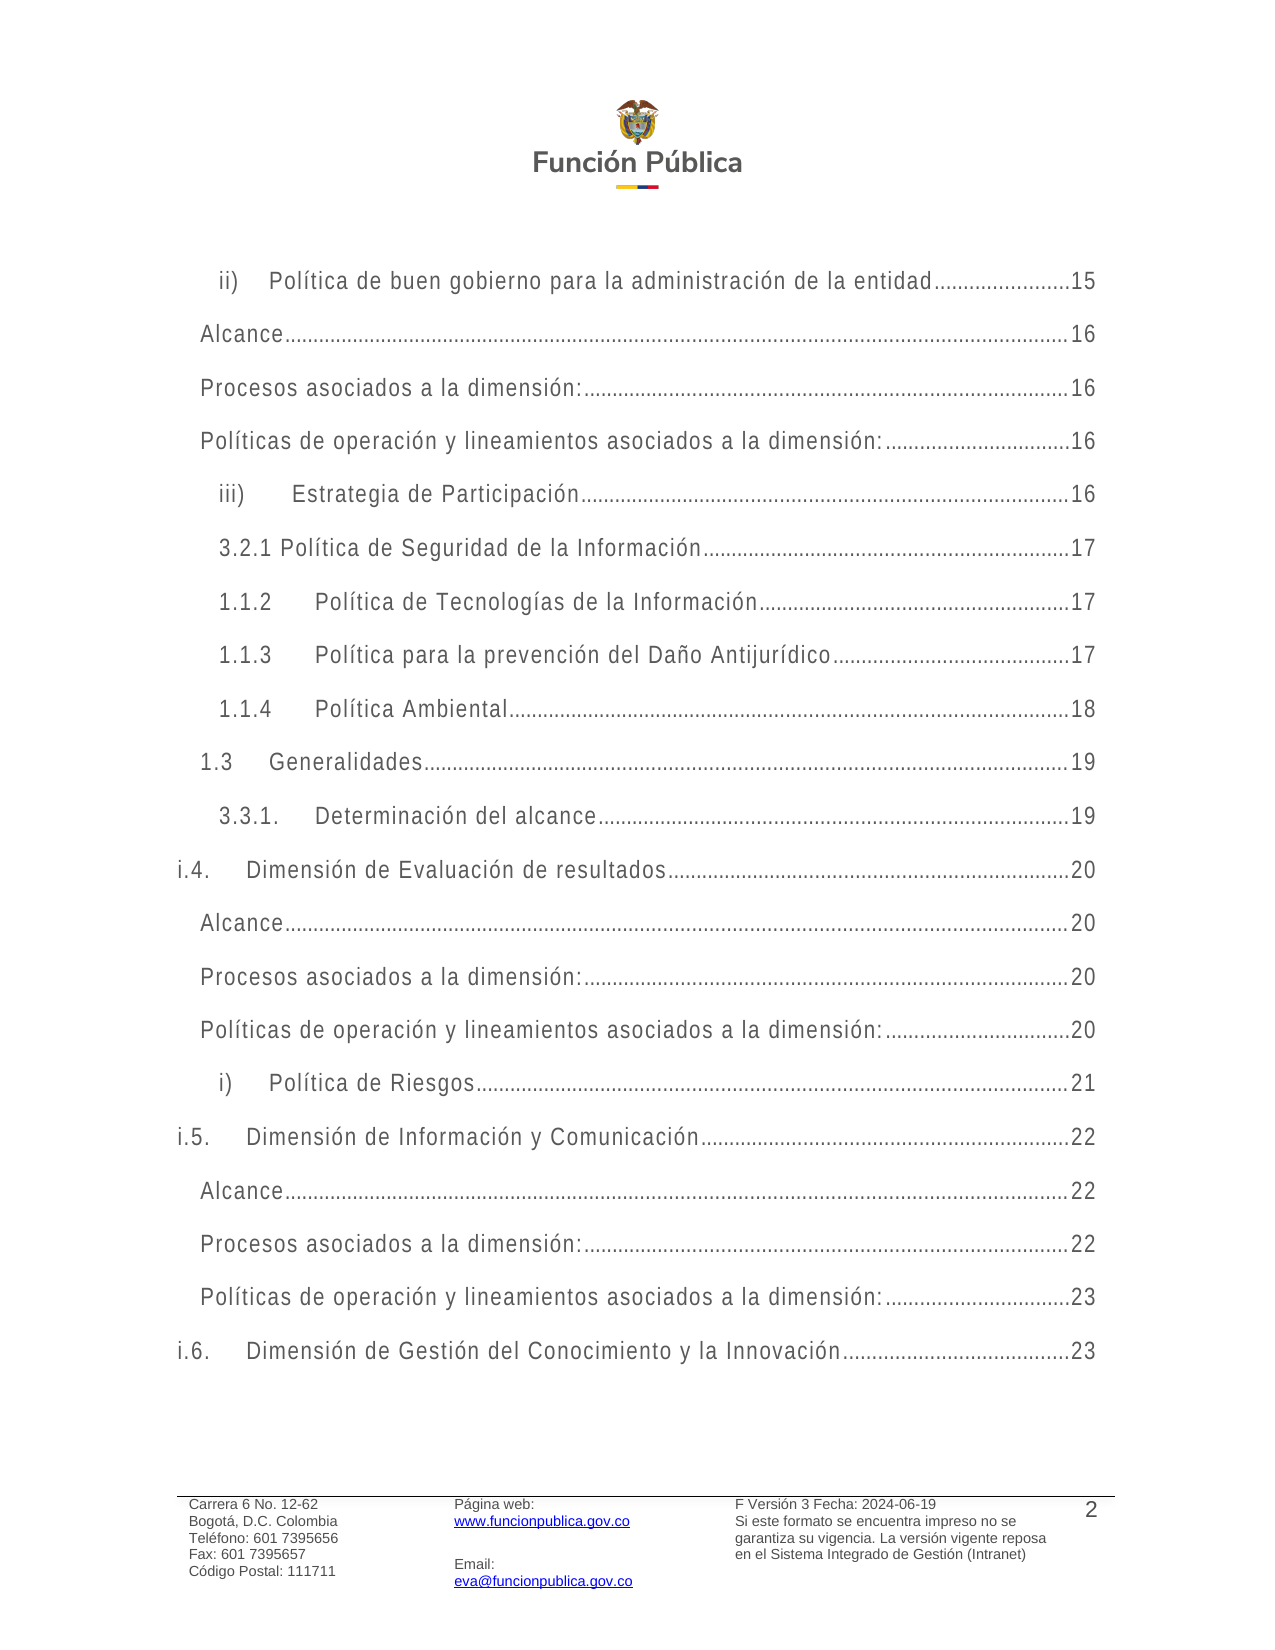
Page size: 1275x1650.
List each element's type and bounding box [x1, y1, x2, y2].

picture [532, 100, 743, 189]
